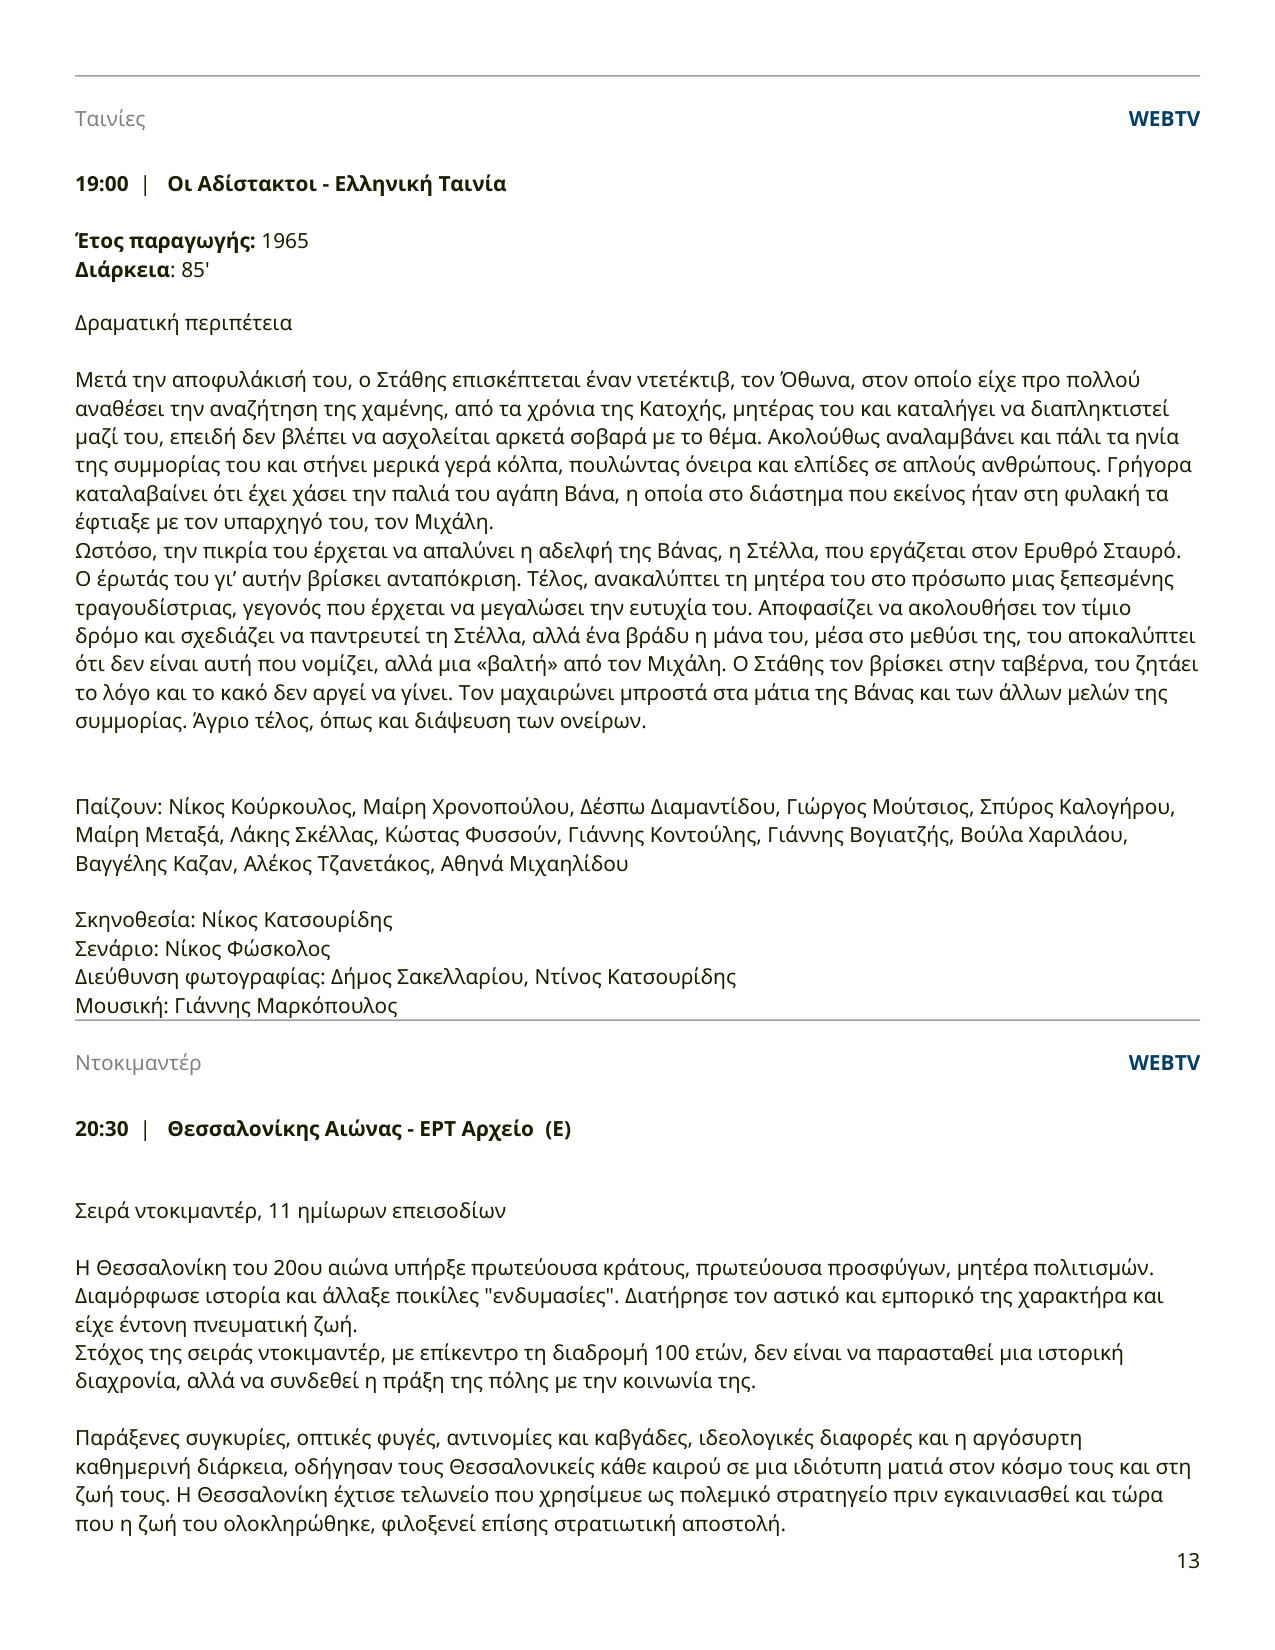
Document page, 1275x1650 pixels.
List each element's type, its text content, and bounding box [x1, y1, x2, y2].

table_header Ταινίες [75, 104, 637, 132]
table_header WEBTV [638, 104, 1200, 132]
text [75, 1196, 1200, 1537]
table_header WEBTV [638, 1048, 1200, 1076]
text Δραματική περιπέτεια Μετά την αποφυλάκισή του, ο Στάθης επισκέπτεται έναν ντετέκτιβ, τον Όθωνα, στον οποίο είχε προ πολλού αναθέσει την αναζήτηση της χαμένης, από τα χρόνια της Κατοχής, μητέρας του και καταλήγει να διαπληκτιστεί μαζί του, επειδή δεν βλέπει να ασχολείται αρκετά σοβαρά με το θέμα. Ακολούθως αναλαμβάνει και πάλι τα ηνία της συμμορίας του και στήνει μερικά γερά κόλπα, πουλώντας όνειρα και ελπίδες σε απλούς ανθρώπους. Γρήγορα καταλαβαίνει ότι έχει χάσει την παλιά του αγάπη Βάνα, η οποία στο διάστημα που εκείνος ήταν στη φυλακή τα έφτιαξε με τον υπαρχηγό του, τον Μιχάλη. Ωστόσο, την πικρία του έρχεται να απαλύνει η αδελφή της Βάνας, η Στέλλα, που εργάζεται στον Ερυθρό Σταυρό. Ο έρωτάς του γι’ αυτήν βρίσκει ανταπόκριση. Τέλος, ανακαλύπτει τη μητέρα του στο πρόσωπο μιας ξεπεσμένης τραγουδίστριας, γεγονός που έρχεται να μεγαλώσει την ευτυχία του. Αποφασίζει να ακολουθήσει τον τίμιο δρόμο και σχεδιάζει να παντρευτεί τη Στέλλα, αλλά ένα βράδυ η μάνα του, μέσα στο μεθύσι της, του αποκαλύπτει ότι δεν είναι αυτή που νομίζει, αλλά μια «βαλτή» από τον Μιχάλη. Ο Στάθης τον βρίσκει στην ταβέρνα, του ζητάει το λόγο και το κακό δεν αργεί να γίνει. Τον μαχαιρώνει μπροστά στα μάτια της Βάνας και των άλλων μελών της συμμορίας. Άγριο τέλος, όπως και διάψευση των ονείρων. [75, 308, 1200, 735]
text Παίζουν: Νίκος Κούρκουλος, Μαίρη Χρονοπούλου, Δέσπω Διαμαντίδου, Γιώργος Μούτσιος, Σπύρος Καλογήρου, Μαίρη Μεταξά, Λάκης Σκέλλας, Κώστας Φυσσούν, Γιάννης Κοντούλης, Γιάννης Βογιατζής, Βούλα Χαριλάου, Βαγγέλης Καζαν, Αλέκος Τζανετάκος, Αθηνά Μιχαηλίδου Σκηνοθεσία: Νίκος Κατσουρίδης Σενάριο: Νίκος Φώσκολος Διεύθυνση φωτογραφίας: Δήμος Σακελλαρίου, Ντίνος Κατσουρίδης Μουσική: Γιάννης Μαρκόπουλος [75, 735, 1200, 1019]
text 20:30 | Θεσσαλονίκης Αιώνας - ΕΡΤ Αρχείο (E) [75, 1076, 1200, 1171]
table_header Ντοκιμαντέρ [75, 1048, 637, 1076]
text 19:00 | Οι Αδίστακτοι - Ελληνική Ταινία Έτος παραγωγής: 1965 Διάρκεια: 85' [75, 132, 1200, 283]
